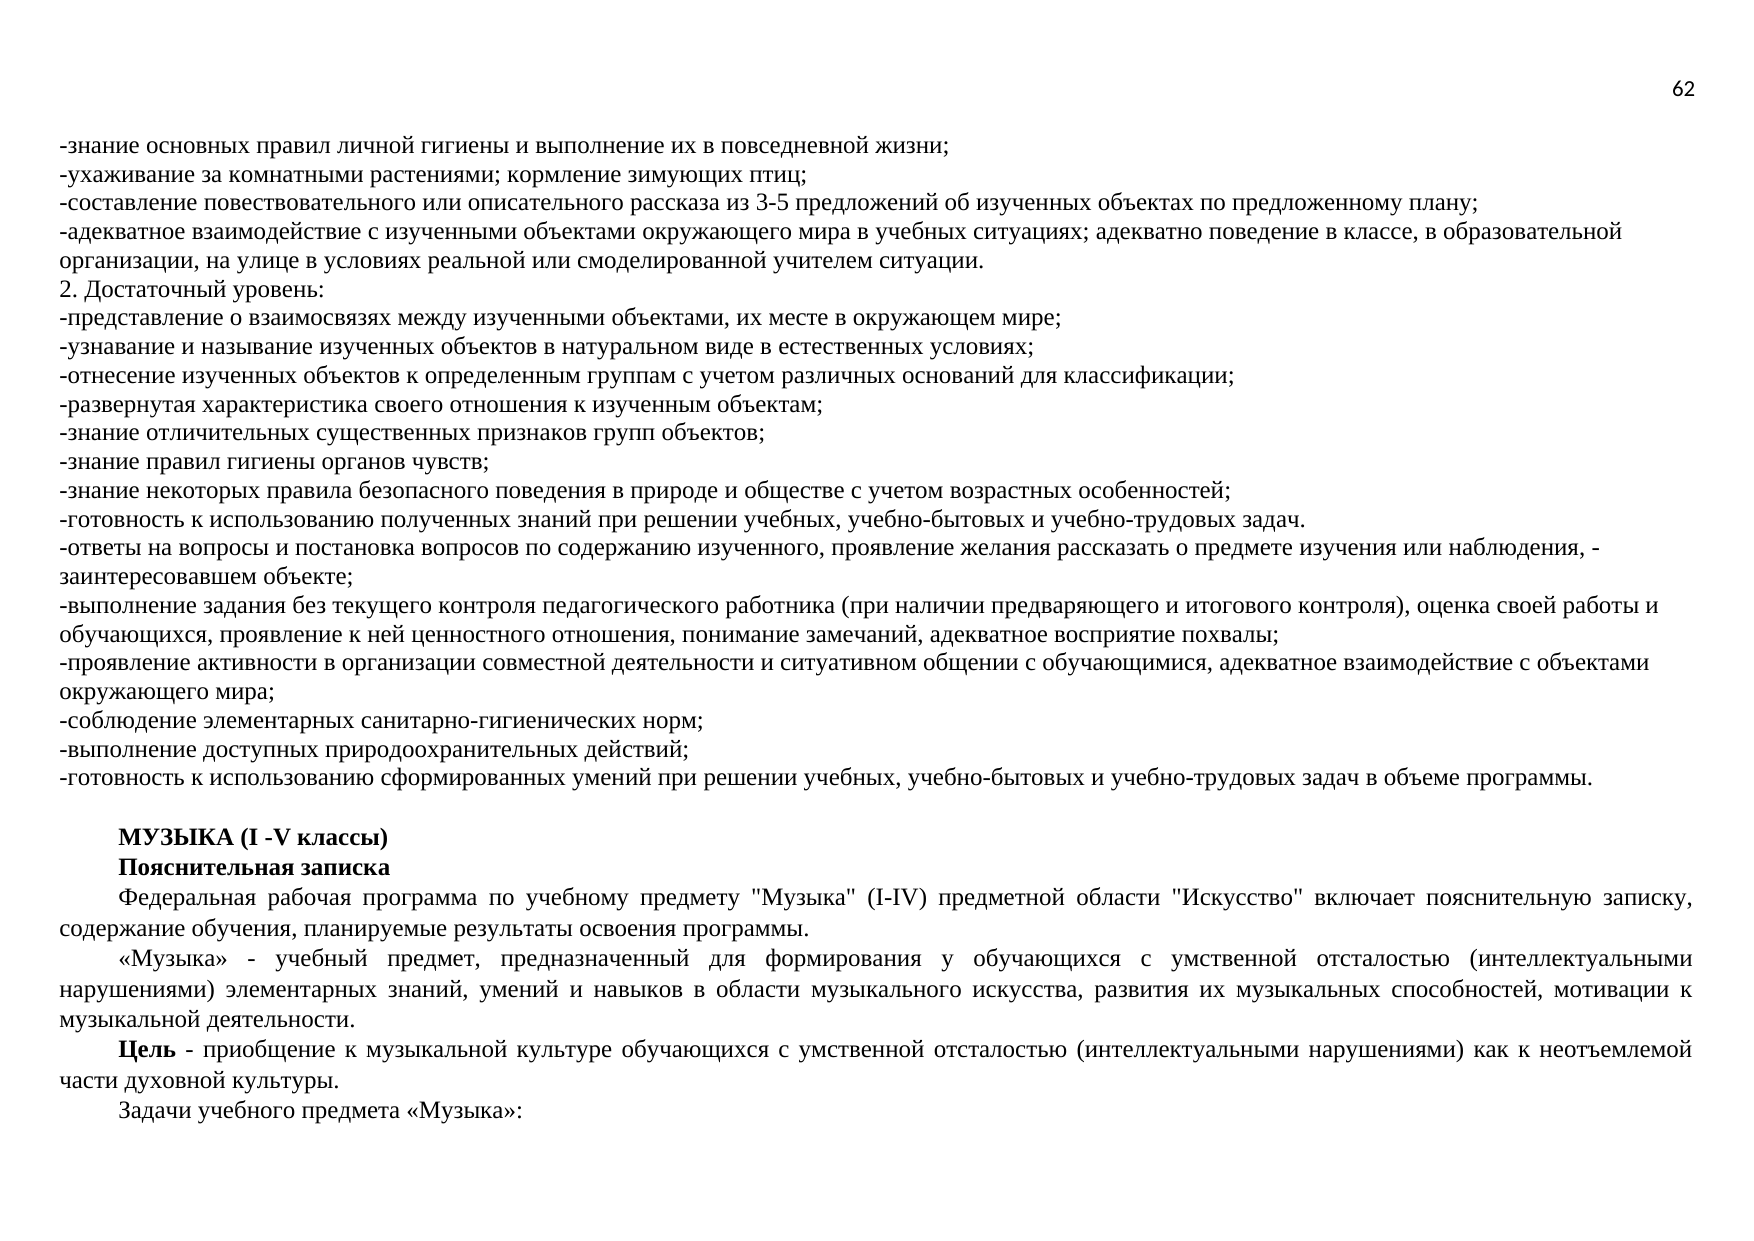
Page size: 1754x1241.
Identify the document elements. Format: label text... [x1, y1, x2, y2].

text «Музыка» - учебный предмет, предназначенный для формирования у обучающихся с умственной отсталостью (интеллектуальными нарушениями) элементарных знаний, умений и навыков в области музыкального искусства, развития их музыкальных способностей, мотивации к музыкальной деятельности. [59, 943, 1695, 1033]
text -готовность к использованию полученных знаний при решении учебных, учебно-бытовых и учебно-трудовых задач. [59, 504, 1695, 532]
text -знание правил гигиены органов чувств; [59, 446, 1695, 475]
text -соблюдение элементарных санитарно-гигиенических норм; [59, 705, 1695, 734]
text -адекватное взаимодействие с изученными объектами окружающего мира в учебных ситуациях; адекватно поведение в классе, в образовательной организации, на улице в условиях реальной или смоделированной учителем ситуации. [59, 216, 1695, 274]
text -отнесение изученных объектов к определенным группам с учетом различных оснований для классификации; [59, 360, 1695, 389]
text -ухаживание за комнатными растениями; кормление зимующих птиц; [59, 159, 1695, 187]
text -знание некоторых правила безопасного поведения в природе и обществе с учетом возрастных особенностей; [59, 475, 1695, 504]
text -готовность к использованию сформированных умений при решении учебных, учебно-бытовых и учебно-трудовых задач в объеме программы. [59, 762, 1695, 791]
text -развернутая характеристика своего отношения к изученным объектам; [59, 389, 1695, 417]
text -проявление активности в организации совместной деятельности и ситуативном общении с обучающимися, адекватное взаимодействие с объектами окружающего мира; [59, 647, 1695, 705]
text Цель - приобщение к музыкальной культуре обучающихся с умственной отсталостью (интеллектуальными нарушениями) как к неотъемлемой части духовной культуры. [59, 1034, 1695, 1094]
text -ответы на вопросы и постановка вопросов по содержанию изученного, проявление желания рассказать о предмете изучения или наблюдения, -заинтересовавшем объекте; [59, 532, 1695, 590]
text Федеральная рабочая программа по учебному предмету "Музыка" (I-IV) предметной области "Искусство" включает пояснительную записку, содержание обучения, планируемые результаты освоения программы. [59, 882, 1695, 942]
text -выполнение задания без текущего контроля педагогического работника (при наличии предваряющего и итогового контроля), оценка своей работы и обучающихся, проявление к ней ценностного отношения, понимание замечаний, адекватное восприятие похвалы; [59, 590, 1695, 647]
text МУЗЫКА (I -V классы) [59, 822, 1695, 850]
text -представление о взаимосвязях между изученными объектами, их месте в окружающем мире; [59, 302, 1695, 331]
text Задачи учебного предмета «Музыка»: [59, 1095, 1695, 1124]
text -выполнение доступных природоохранительных действий; [59, 734, 1695, 762]
text -знание основных правил личной гигиены и выполнение их в повседневной жизни; [59, 130, 1695, 159]
text Пояснительная записка [59, 852, 1695, 881]
text -знание отличительных существенных признаков групп объектов; [59, 417, 1695, 446]
text 2. Достаточный уровень: [59, 274, 1695, 302]
text -составление повествовательного или описательного рассказа из 3-5 предложений об изученных объектах по предложенному плану; [59, 187, 1695, 216]
text -узнавание и называние изученных объектов в натуральном виде в естественных условиях; [59, 331, 1695, 360]
